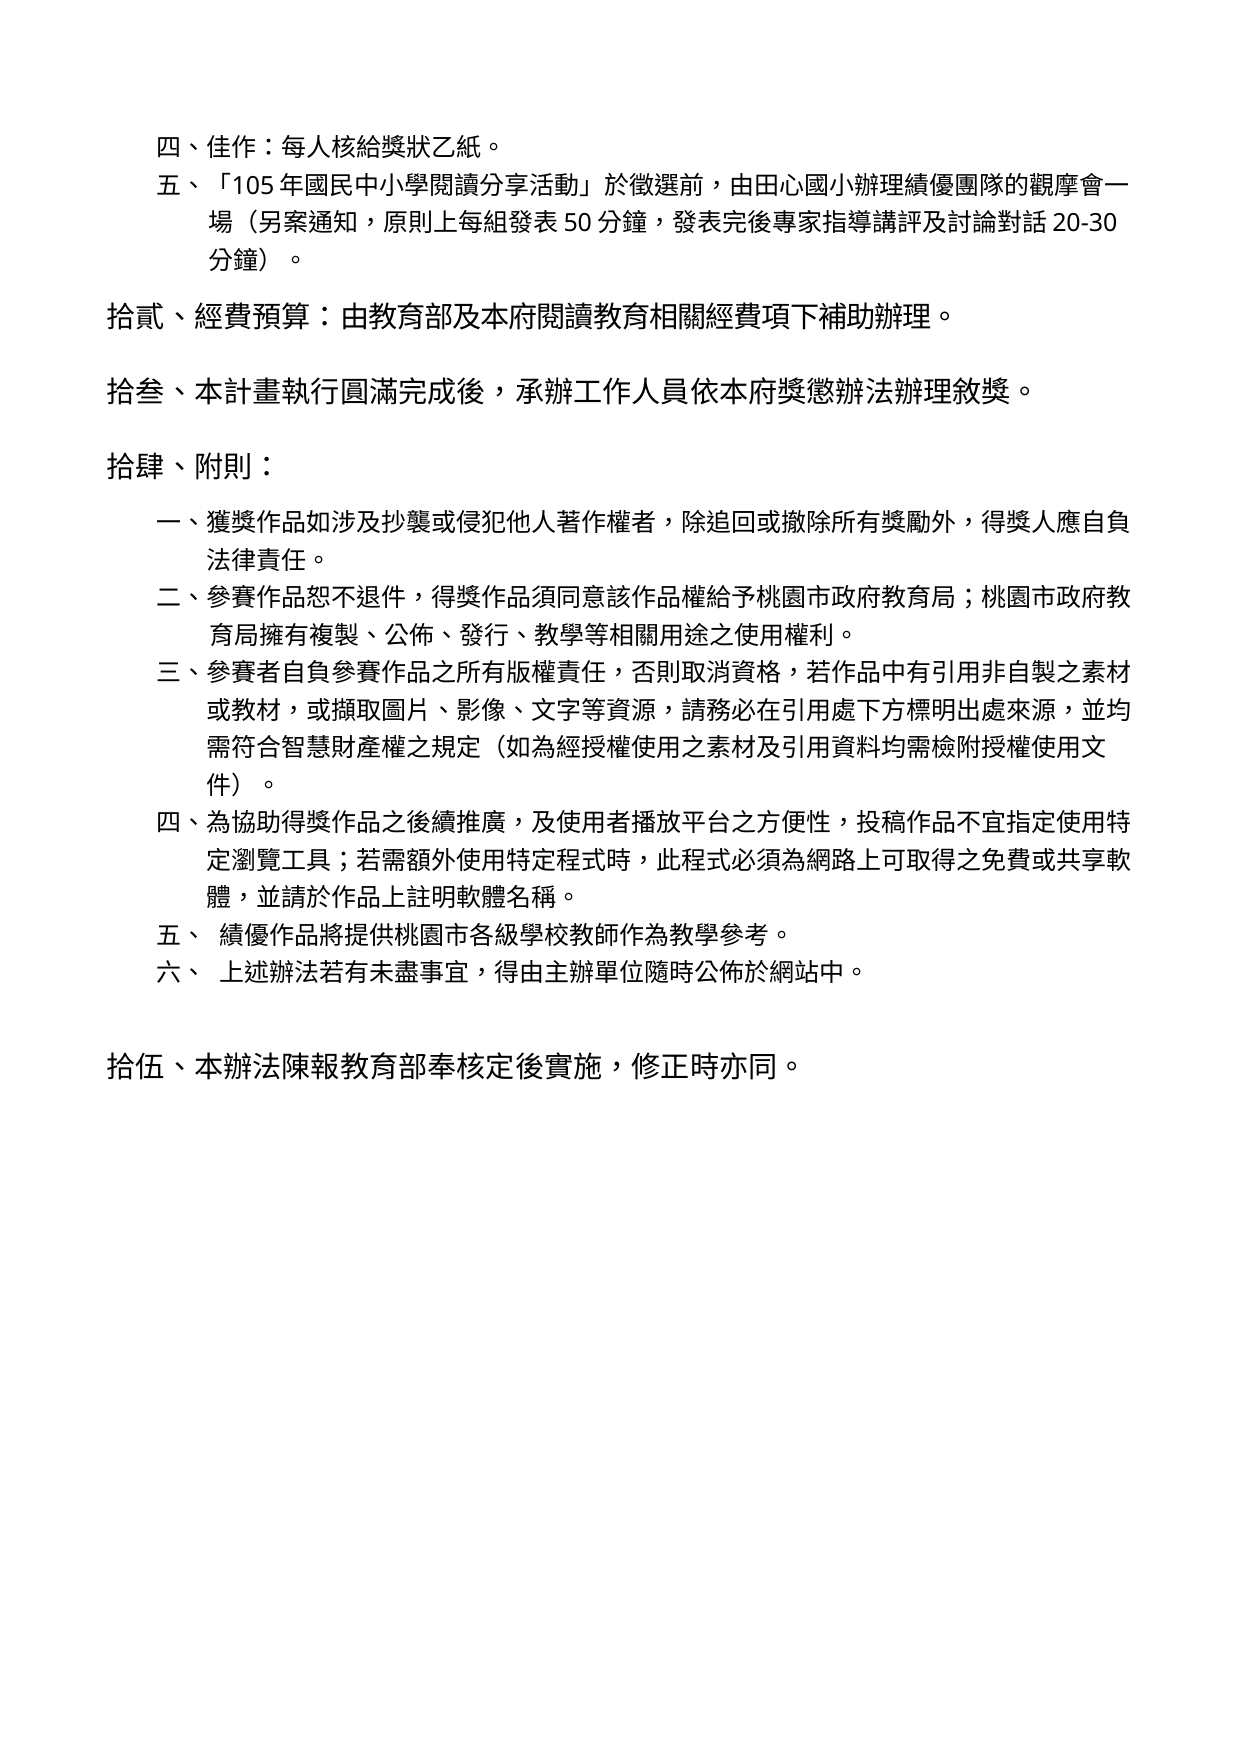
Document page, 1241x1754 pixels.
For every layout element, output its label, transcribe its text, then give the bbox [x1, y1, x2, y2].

text 拾貳、經費預算：由教育部及本府閱讀教育相關經費項下補助辦理。 [106, 277, 1134, 352]
list 上述辦法若有未盡事宜，得由主辦單位隨時公佈於網站中。 [156, 952, 1134, 989]
text 拾叁、本計畫執行圓滿完成後，承辦工作人員依本府獎懲辦法辦理敘獎。 [106, 352, 1134, 427]
text 拾肆、附則： [106, 427, 1134, 502]
text 一、獲獎作品如涉及抄襲或侵犯他人著作權者，除追回或撤除所有獎勵外，得獎人應自負法律責任。 [106, 502, 1134, 577]
text 四、為協助得獎作品之後續推廣，及使用者播放平台之方便性，投稿作品不宜指定使用特定瀏覽工具；若需額外使用特定程式時，此程式必須為網路上可取得之免費或共享軟體，並請於作品上註明軟體名稱。 [156, 802, 1134, 914]
text 三、參賽者自負參賽作品之所有版權責任，否則取消資格，若作品中有引用非自製之素材或教材，或擷取圖片、影像、文字等資源，請務必在引用處下方標明出處來源，並均需符合智慧財產權之規定（如為經授權使用之素材及引用資料均需檢附授權使用文件）。 [156, 652, 1134, 802]
text 四、佳作：每人核給獎狀乙紙。 [156, 127, 1134, 164]
text 二、參賽作品恕不退件，得獎作品須同意該作品權給予桃園市政府教育局；桃園市政府教育局擁有複製、公佈、發行、教學等相關用途之使用權利。 [131, 577, 1134, 652]
text 五、「105年國民中小學閱讀分享活動」於徵選前，由田心國小辦理績優團隊的觀摩會一場（另案通知，原則上每組發表50分鐘，發表完後專家指導講評及討論對話20-30分鐘）。 [106, 164, 1134, 277]
text 拾伍、本辦法陳報教育部奉核定後實施，修正時亦同。 [106, 1027, 1134, 1102]
list 績優作品將提供桃園市各級學校教師作為教學參考。 [156, 914, 1134, 952]
